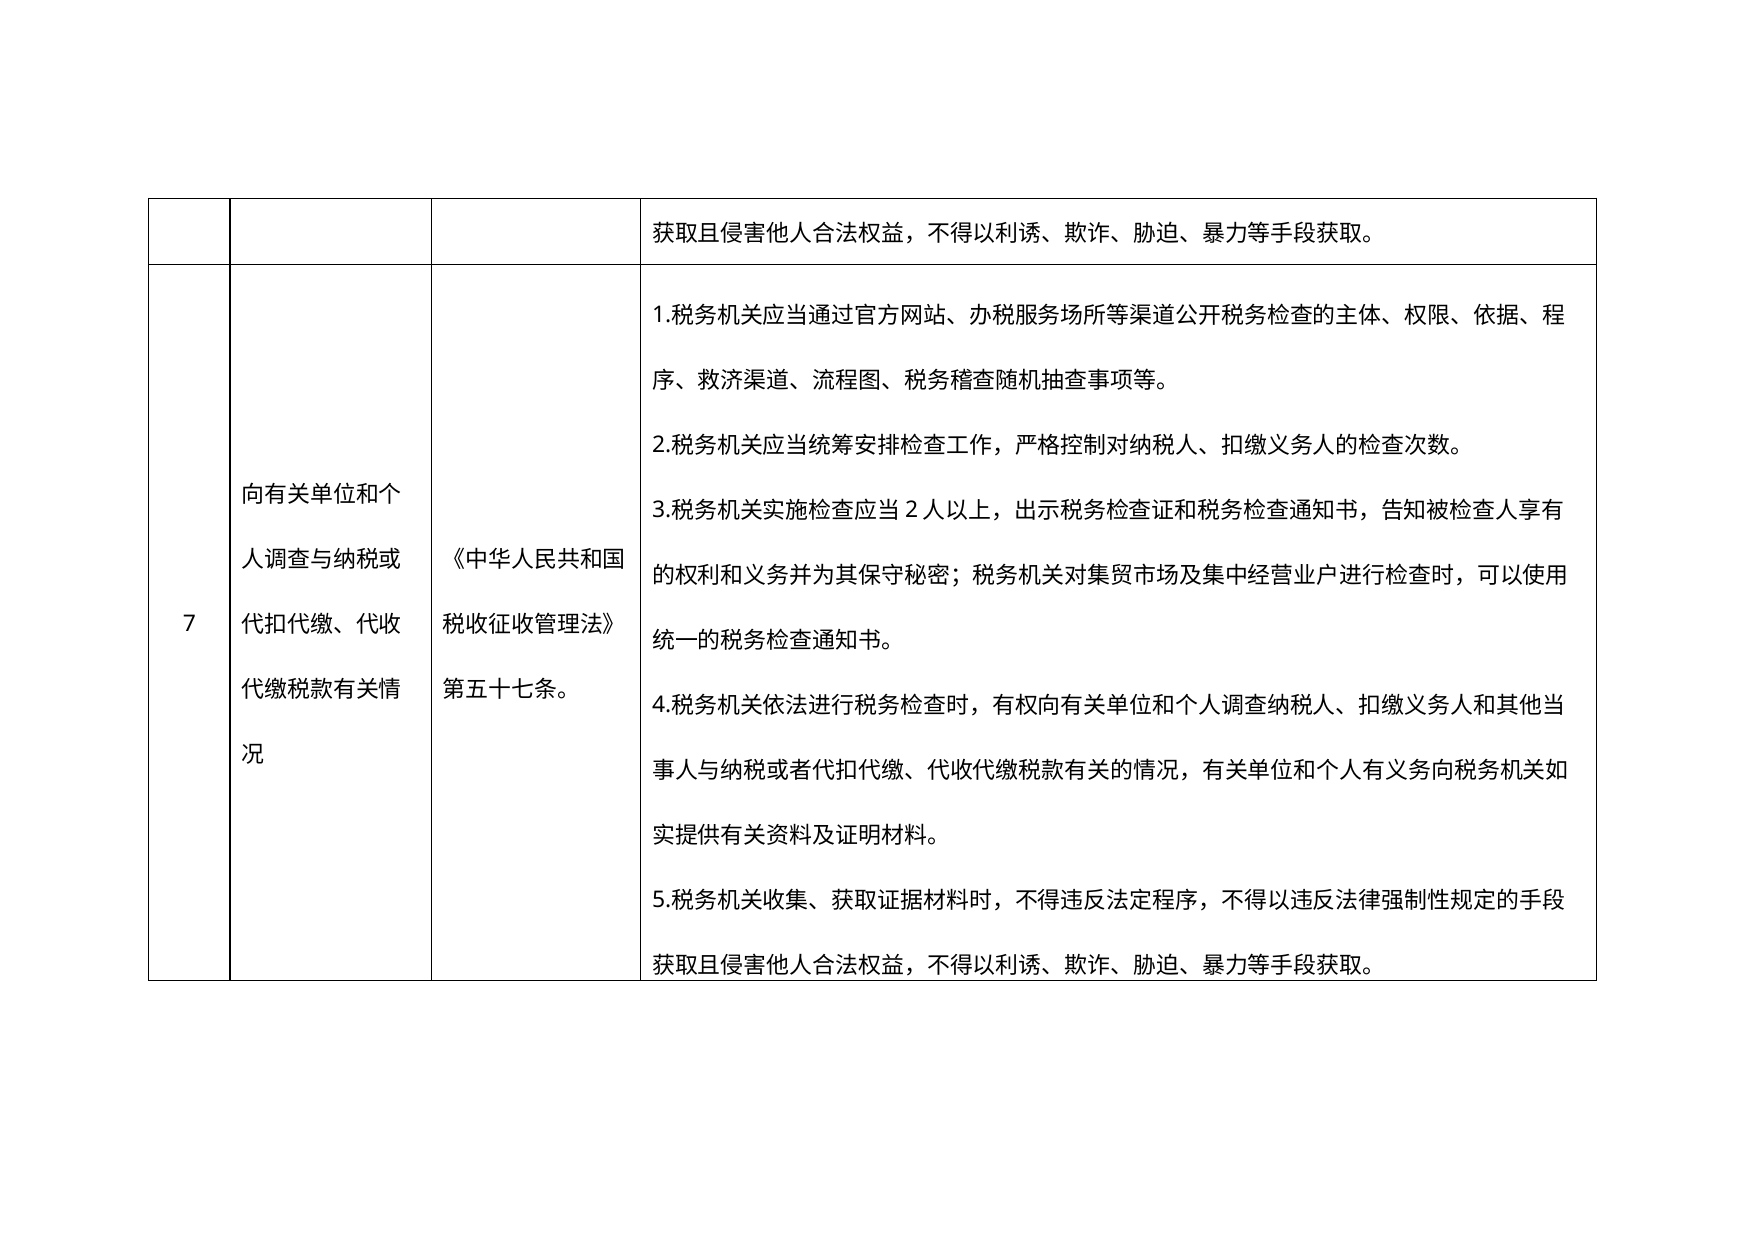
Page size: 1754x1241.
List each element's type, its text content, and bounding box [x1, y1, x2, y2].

table_cell 6 [149, 199, 229, 264]
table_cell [432, 199, 640, 264]
table_cell 1.税务机关应当通过官方网站、办税服务场所等渠道公开税务检查的主体、权限、依据、程序、救济渠道、流程图、税务稽查随机抽查事项等。 2.税务机关应当统筹安排检查工作，严格控制对纳税人、扣缴义务人的检查次数。 3.税务机关实施检查应当2人以上，出示税务检查证和税务检查通知书，告知被检查人享有的权利和义务并为其保守秘密；税务机关对集贸市场及集中经营业户进行检查时，可以使用统一的税务检查通知书。 4.税务机关依法进行税务检查时，有权向有关单位和个人调查纳税人、扣缴义务人和其他当事人与纳税或者代扣代缴、代收代缴税款有关的情况，有关单位和个人有义务向税务机关如实提供有关资料及证明材料。 5.税务机关收集、获取证据材料时，不得违反法定程序，不得以违反法律强制性规定的手段获取且侵害他人合法权益，不得以利诱、欺诈、胁迫、暴力等手段获取。 [641, 265, 1596, 980]
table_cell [231, 199, 431, 264]
table_cell 《中华人民共和国税收征收管理法》第五十七条。 [432, 265, 640, 980]
table_cell 7 [149, 265, 229, 980]
table_cell 向有关单位和个人调查与纳税或代扣代缴、代收代缴税款有关情况 [231, 265, 431, 980]
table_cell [641, 199, 1596, 264]
